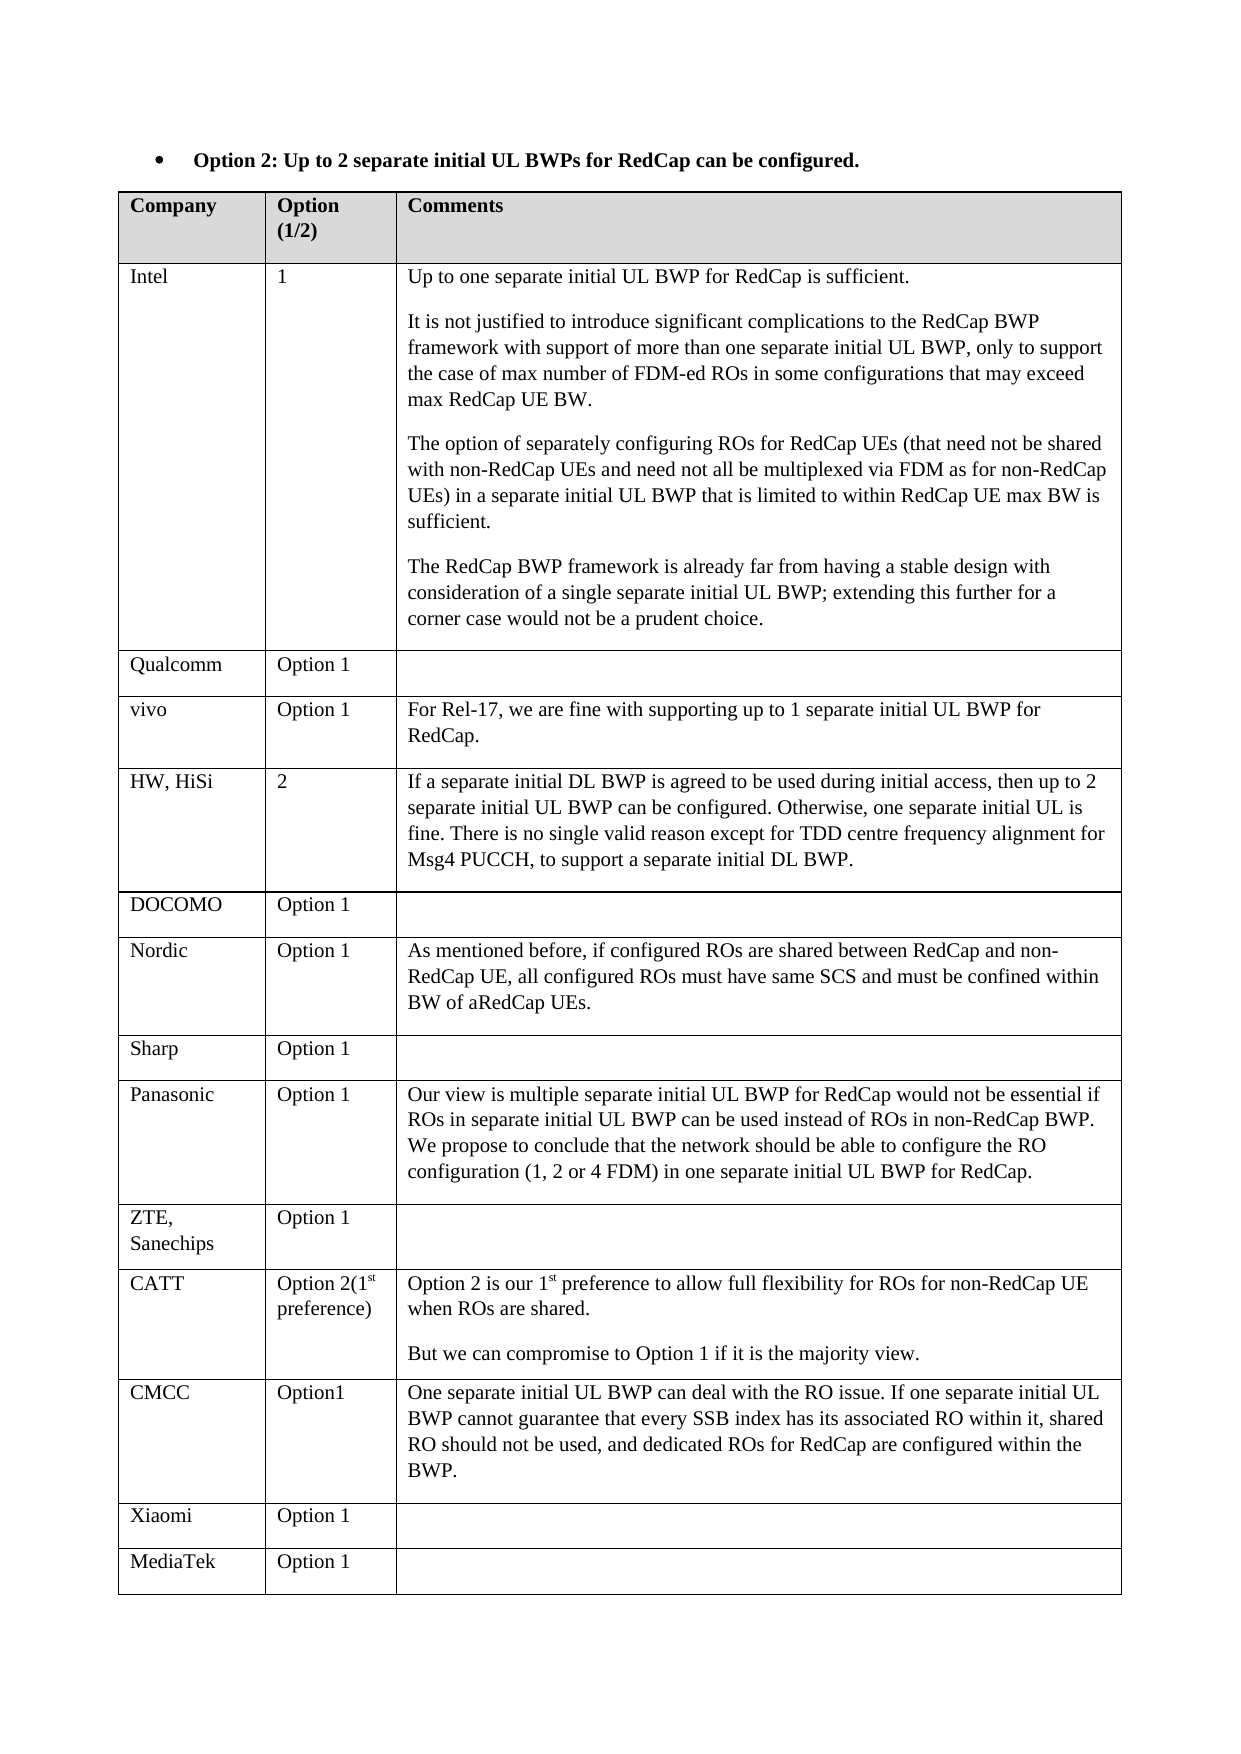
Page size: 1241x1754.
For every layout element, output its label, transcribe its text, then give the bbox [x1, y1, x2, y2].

table_cell Our view is multiple separate initial UL BWP for RedCap would not be essential if ROs in separate initial UL BWP can be used instead of ROs in non-RedCap BWP. We propose to conclude that the network should be able to configure the RO configuration (1, 2 or 4 FDM) in one separate initial UL BWP for RedCap. [397, 1081, 1121, 1204]
table_header Comments [397, 193, 1121, 263]
table_cell vivo [119, 697, 265, 768]
table_cell HW, HiSi [119, 769, 265, 891]
table_cell Option 2(1st preference) [266, 1270, 396, 1379]
table_cell Option 1 [266, 1205, 396, 1269]
table_cell CATT [119, 1270, 265, 1379]
table_cell Option 1 [266, 938, 396, 1035]
table_cell [397, 1205, 1121, 1269]
table_cell As mentioned before, if configured ROs are shared between RedCap and non-RedCap UE, all configured ROs must have same SCS and must be confined within BW of aRedCap UEs. [397, 938, 1121, 1035]
table_cell Nordic [119, 938, 265, 1035]
table_cell DOCOMO [119, 893, 265, 937]
table_cell Option 2 is our 1st preference to allow full flexibility for ROs for non-RedCap UE when ROs are shared. But we can compromise to Option 1 if it is the majority view. [397, 1270, 1121, 1379]
table_cell Qualcomm [119, 651, 265, 696]
table_cell One separate initial UL BWP can deal with the RO issue. If one separate initial UL BWP cannot guarantee that every SSB index has its associated RO within it, shared RO should not be used, and dedicated ROs for RedCap are configured within the BWP. [397, 1380, 1121, 1502]
table_cell [397, 893, 1121, 937]
table_cell Option 1 [266, 697, 396, 768]
table_header Company [119, 193, 265, 263]
table_header Option (1/2) [266, 193, 396, 263]
list Option 2: Up to 2 separate initial UL BWPs for RedCap can be configured. [156, 147, 1122, 172]
table_cell Option 1 [266, 893, 396, 937]
table_cell [397, 1549, 1121, 1594]
table_cell Option 1 [266, 651, 396, 696]
table_cell Up to one separate initial UL BWP for RedCap is sufficient. It is not justified to introduce significant complications to the RedCap BWP framework with support of more than one separate initial UL BWP, only to support the case of max number of FDM-ed ROs in some configurations that may exceed max RedCap UE BW. The option of separately configuring ROs for RedCap UEs (that need not be shared with non-RedCap UEs and need not all be multiplexed via FDM as for non-RedCap UEs) in a separate initial UL BWP that is limited to within RedCap UE max BW is sufficient. The RedCap BWP framework is already far from having a stable design with consideration of a single separate initial UL BWP; extending this further for a corner case would not be a prudent choice. [397, 264, 1121, 650]
table_cell Option 1 [266, 1504, 396, 1548]
table_cell MediaTek [119, 1549, 265, 1594]
table_cell If a separate initial DL BWP is agreed to be used during initial access, then up to 2 separate initial UL BWP can be configured. Otherwise, one separate initial UL is fine. There is no single valid reason except for TDD centre frequency alignment for Msg4 PUCCH, to support a separate initial DL BWP. [397, 769, 1121, 891]
table_cell Option 1 [266, 1036, 396, 1080]
table_cell Intel [119, 264, 265, 650]
table_cell Option 1 [266, 1549, 396, 1594]
table_cell 1 [266, 264, 396, 650]
table_cell Option1 [266, 1380, 396, 1502]
table_cell CMCC [119, 1380, 265, 1502]
table_cell ZTE, Sanechips [119, 1205, 265, 1269]
table_cell Sharp [119, 1036, 265, 1080]
table_cell Xiaomi [119, 1504, 265, 1548]
table_cell Option 1 [266, 1081, 396, 1204]
table_cell For Rel-17, we are fine with supporting up to 1 separate initial UL BWP for RedCap. [397, 697, 1121, 768]
table_cell [397, 651, 1121, 696]
table_cell [397, 1504, 1121, 1548]
table_cell [397, 1036, 1121, 1080]
table_cell Panasonic [119, 1081, 265, 1204]
table_cell 2 [266, 769, 396, 891]
